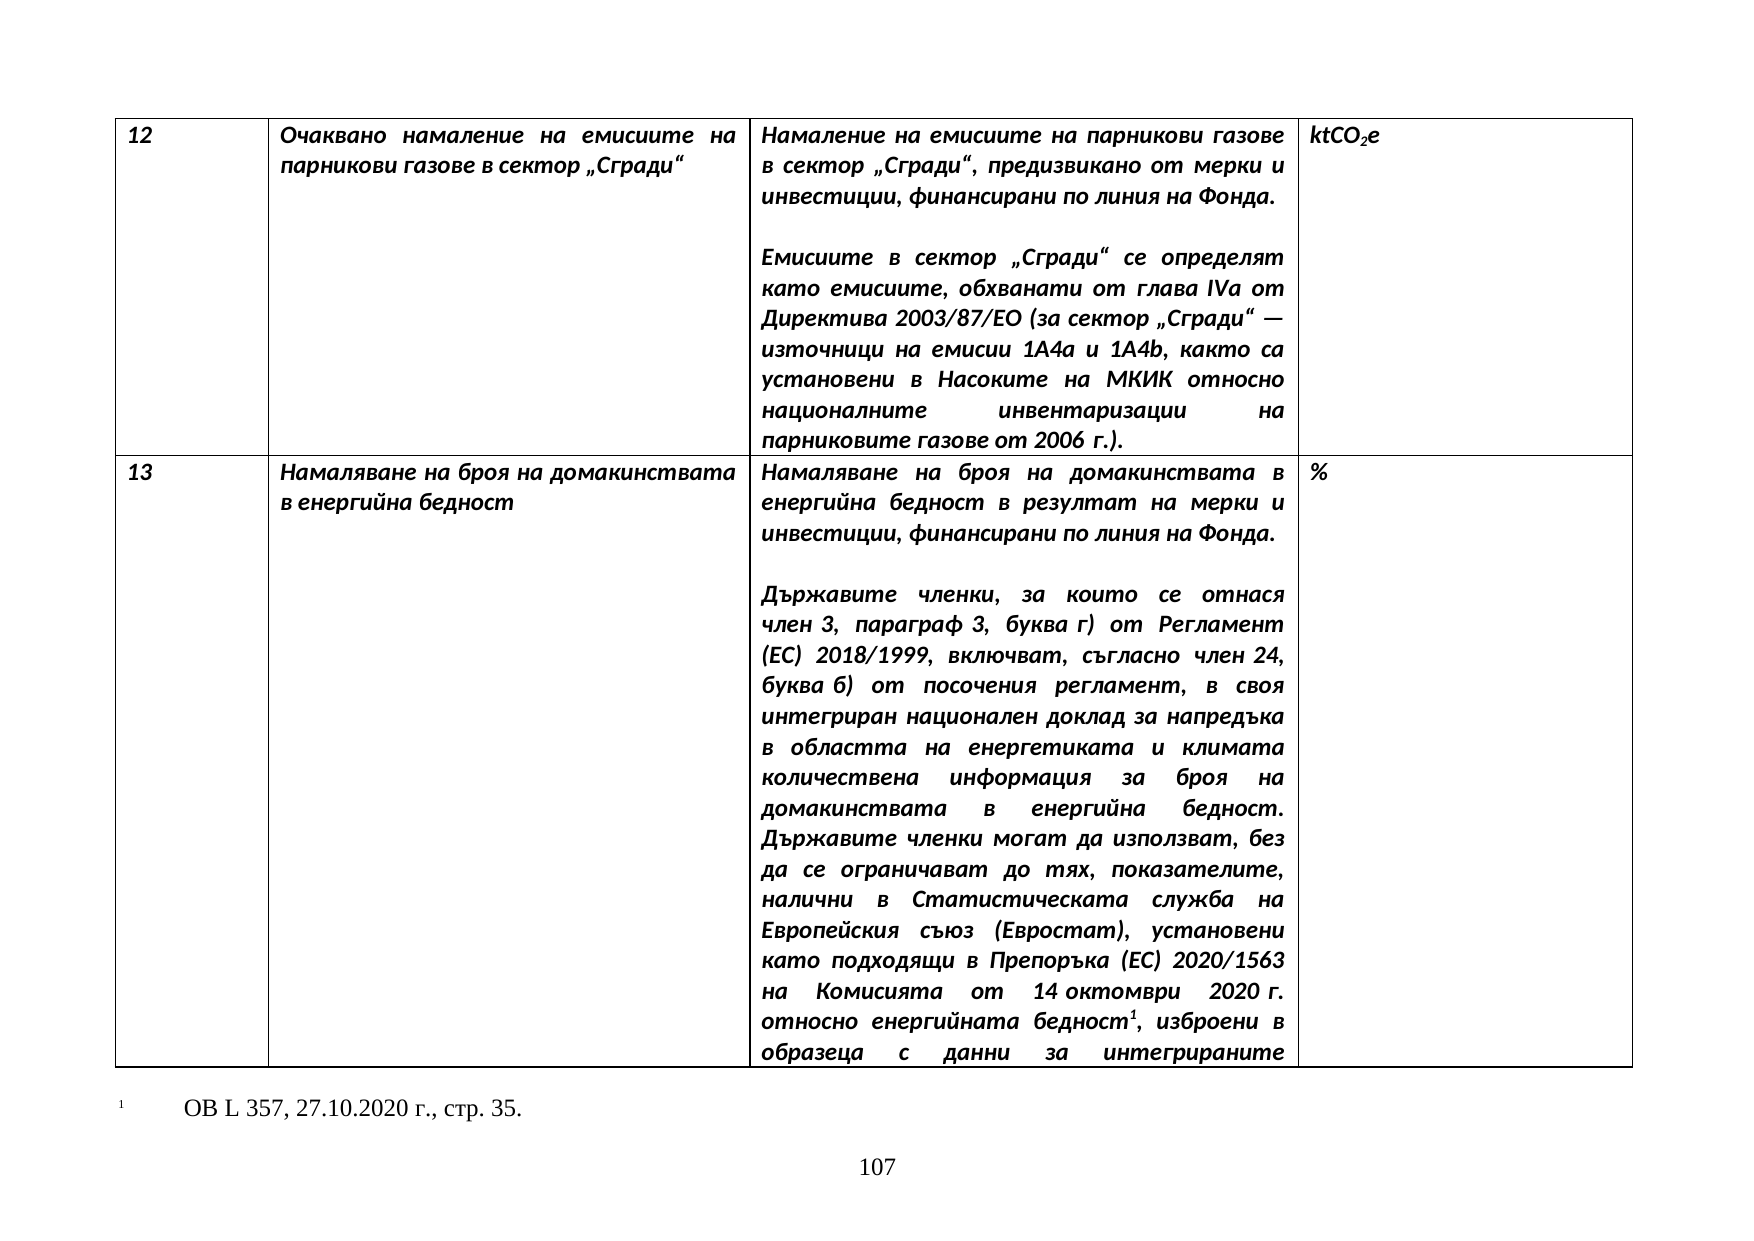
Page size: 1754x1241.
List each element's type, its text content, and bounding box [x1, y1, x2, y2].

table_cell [269, 456, 749, 1066]
table_cell % [1299, 456, 1632, 1066]
table_cell 13 [116, 456, 268, 1066]
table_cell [751, 456, 1298, 1066]
table_cell ktCO2e [1299, 119, 1632, 455]
table_cell Намаление на емисиите на парникови газове в сектор „Сгради“, предизвикано от мерки и инвестиции, финансирани по линия на Фонда. Емисиите в сектор „Сгради“ се определят като емисиите, обхванати от глава IVa от Директива 2003/87/ЕО (за сектор „Сгради“ — източници на емисии 1A4a и 1A4b, както са установени в Насоките на МКИК относно националните инвентаризации на парниковите газове от 2006 г.). [751, 119, 1298, 455]
table_cell Очаквано намаление на емисиите на парникови газове в сектор „Сгради“ [269, 119, 749, 455]
table_cell 12 [116, 119, 268, 455]
